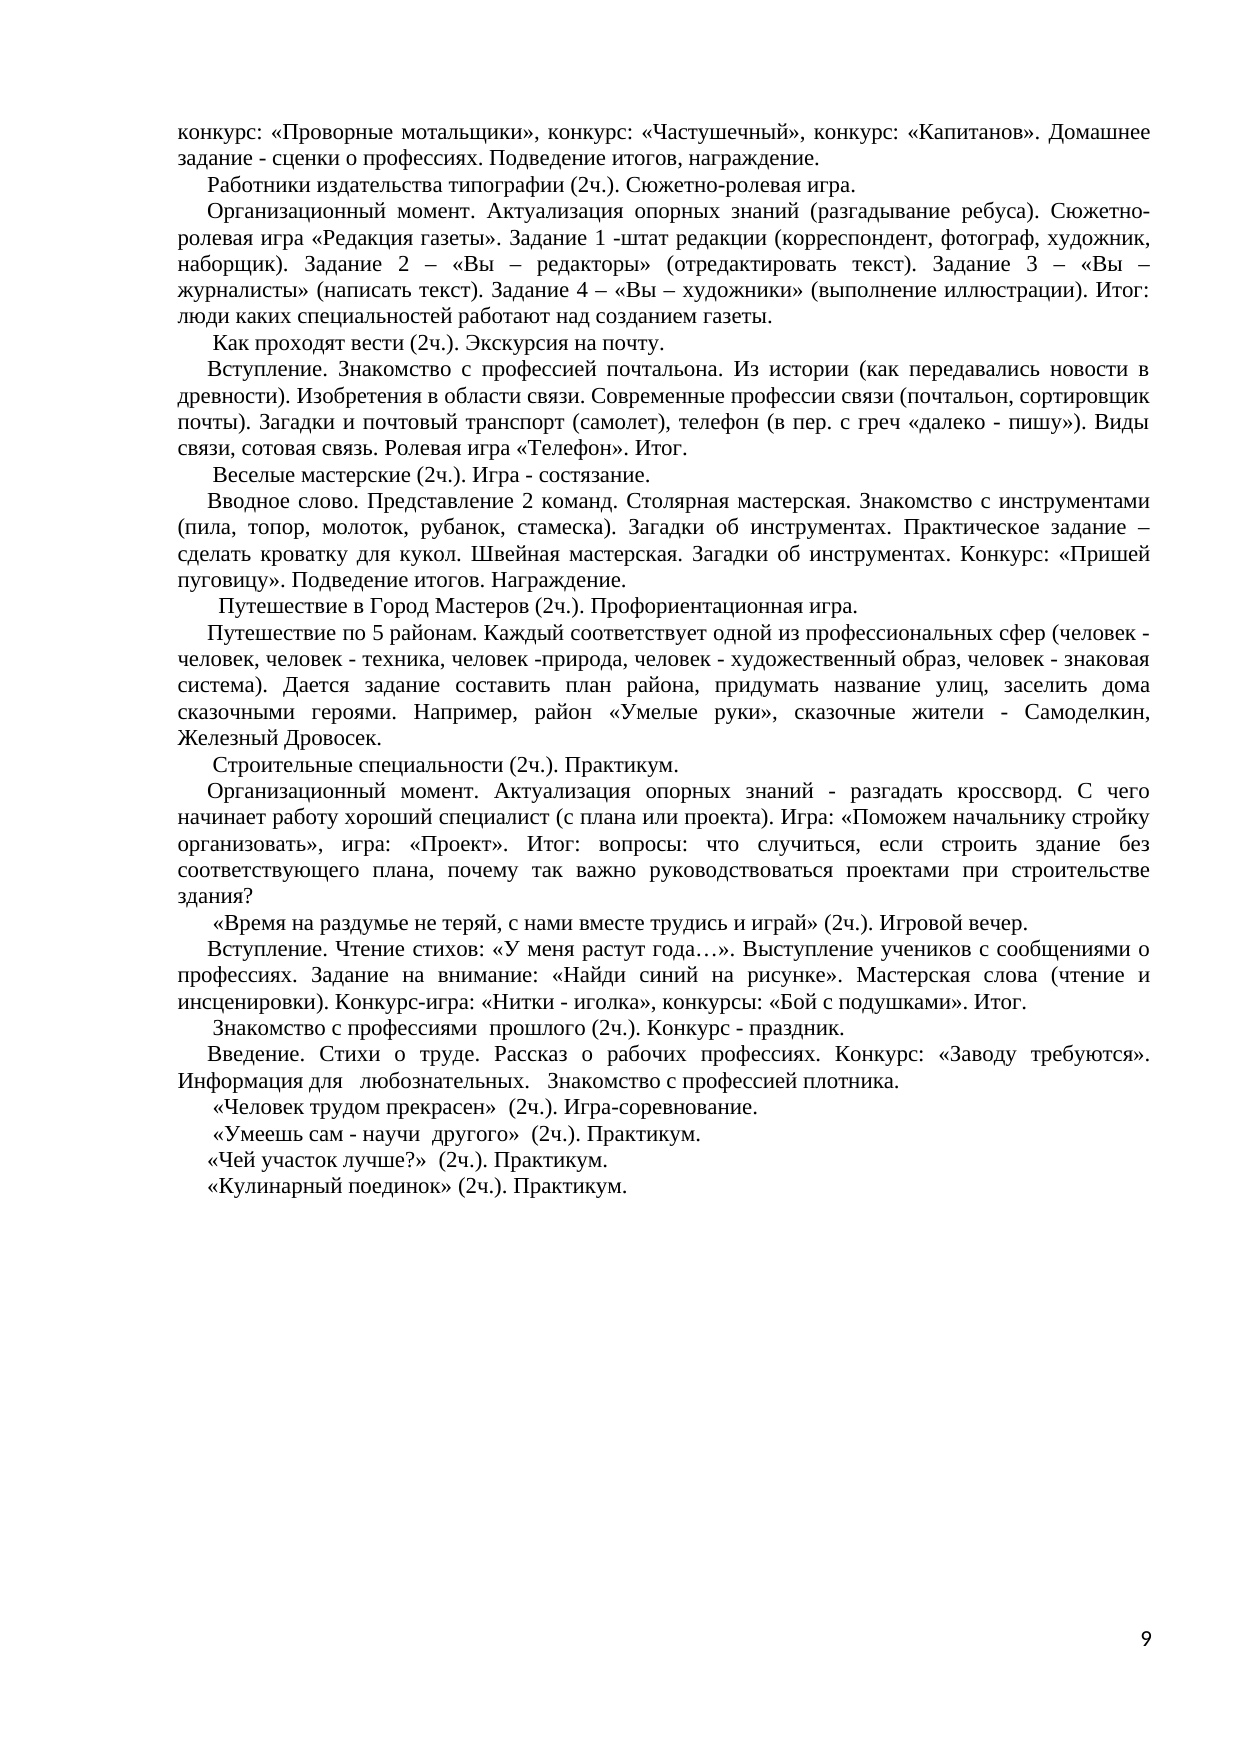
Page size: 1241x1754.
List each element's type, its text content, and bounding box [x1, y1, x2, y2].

text «Чей участок лучше?» (2ч.). Практикум. [177, 1146, 1152, 1172]
text Как проходят вести (2ч.). Экскурсия на почту. [177, 329, 1152, 355]
text Организационный момент. Актуализация опорных знаний - разгадать кроссворд. С чего начинает работу хороший специалист (с плана или проекта). Игра: «Поможем начальнику стройку организовать», игра: «Проект». Итог: вопросы: что случиться, если строить здание без соответствующего плана, почему так важно руководствоваться проектами при строительстве здания? [177, 777, 1152, 909]
text Веселые мастерские (2ч.). Игра - состязание. [177, 461, 1152, 487]
text Введение. Стихи о труде. Рассказ о рабочих профессиях. Конкурс: «Заводу требуются». Информация для любознательных. Знакомство с профессией плотника. [177, 1041, 1152, 1093]
text Вводное слово. Представление 2 команд. Столярная мастерская. Знакомство с инструментами (пила, топор, молоток, рубанок, стамеска). Загадки об инструментах. Практическое задание – сделать кроватку для кукол. Швейная мастерская. Загадки об инструментах. Конкурс: «Пришей пуговицу». Подведение итогов. Награждение. [177, 487, 1152, 592]
text «Кулинарный поединок» (2ч.). Практикум. [177, 1172, 1152, 1199]
text «Человек трудом прекрасен» (2ч.). Игра-соревнование. [177, 1093, 1152, 1119]
text Путешествие по 5 районам. Каждый соответствует одной из профессиональных сфер (человек - человек, человек - техника, человек -природа, человек - художественный образ, человек - знаковая система). Дается задание составить план района, придумать название улиц, заселить дома сказочными героями. Например, район «Умелые руки», сказочные жители - Самоделкин, Железный Дровосек. [177, 619, 1152, 751]
text «Время на раздумье не теряй, с нами вместе трудись и играй» (2ч.). Игровой вечер. [177, 909, 1152, 935]
text Вступление. Чтение стихов: «У меня растут года…». Выступление учеников с сообщениями о профессиях. Задание на внимание: «Найди синий на рисунке». Мастерская слова (чтение и инсценировки). Конкурс-игра: «Нитки - иголка», конкурсы: «Бой с подушками». Итог. [177, 935, 1152, 1014]
text «Умеешь сам - научи другого» (2ч.). Практикум. [177, 1119, 1152, 1146]
text Путешествие в Город Мастеров (2ч.). Профориентационная игра. [177, 592, 1152, 619]
text Знакомство с профессиями прошлого (2ч.). Конкурс - праздник. [177, 1014, 1152, 1041]
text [177, 118, 1152, 171]
text Вступление. Знакомство с профессией почтальона. Из истории (как передавались новости в древности). Изобретения в области связи. Современные профессии связи (почтальон, сортировщик почты). Загадки и почтовый транспорт (самолет), телефон (в пер. с греч «далеко - пишу»). Виды связи, сотовая связь. Ролевая игра «Телефон». Итог. [177, 355, 1152, 461]
text Строительные специальности (2ч.). Практикум. [177, 751, 1152, 777]
text Организационный момент. Актуализация опорных знаний (разгадывание ребуса). Сюжетно-ролевая игра «Редакция газеты». Задание 1 -штат редакции (корреспондент, фотограф, художник, наборщик). Задание 2 – «Вы – редакторы» (отредактировать текст). Задание 3 – «Вы – журналисты» (написать текст). Задание 4 – «Вы – художники» (выполнение иллюстрации). Итог: люди каких специальностей работают над созданием газеты. [177, 197, 1152, 329]
text Работники издательства типографии (2ч.). Сюжетно-ролевая игра. [177, 171, 1152, 197]
